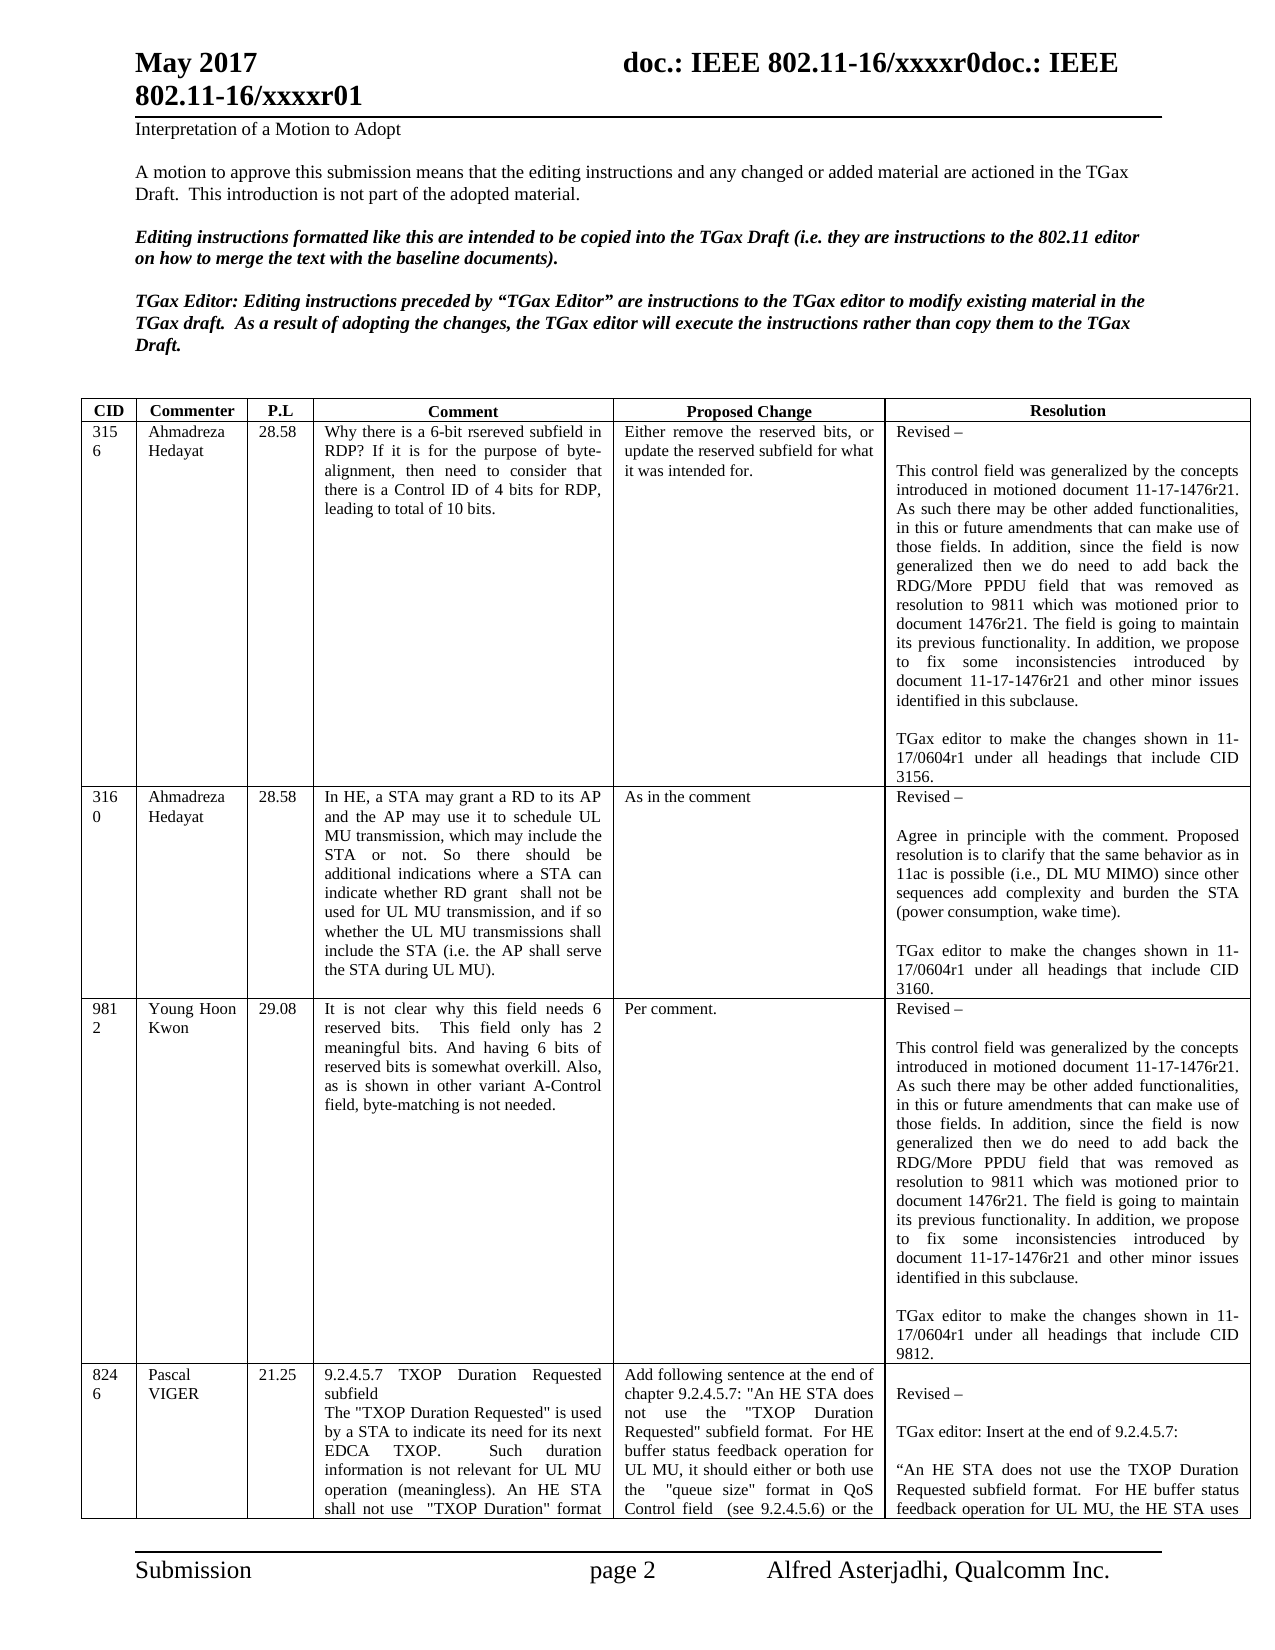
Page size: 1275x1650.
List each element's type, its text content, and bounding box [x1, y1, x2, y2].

table_cell Per comment. [614, 999, 884, 1363]
table_header Proposed Change [614, 399, 884, 421]
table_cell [614, 1364, 884, 1518]
table_cell Revised – Agree in principle with the comment. Proposed resolution is to clarify that the same behavior as in 11ac is possible (i.e., DL MU MIMO) since other sequences add complexity and burden the STA (power consumption, wake time). TGax editor to make the changes shown in 11-17/0604r1 under all headings that include CID 3160. [886, 787, 1250, 998]
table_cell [886, 1364, 1250, 1518]
table_cell Either remove the reserved bits, or update the reserved subfield for what it was intended for. [614, 422, 884, 786]
table_cell 3160 [82, 787, 136, 998]
text TGax Editor: Editing instructions preceded by “TGax Editor” are instructions to the TGax editor to modify existing material in the TGax draft. As a result of adopting the changes, the TGax editor will execute the instructions rather than copy them to the TGax Draft. [135, 290, 1162, 355]
table_header Comment [314, 399, 613, 421]
table_cell Ahmadreza Hedayat [137, 787, 247, 998]
table_cell 28.58 [248, 422, 313, 786]
table_cell Ahmadreza Hedayat [137, 422, 247, 786]
text Editing instructions formatted like this are intended to be copied into the TGax Draft (i.e. they are instructions to the 802.11 editor on how to merge the text with the baseline documents). [135, 226, 1162, 269]
text Interpretation of a Motion to Adopt [135, 118, 1162, 139]
table_cell 28.58 [248, 787, 313, 998]
table_cell 21.25 [248, 1364, 313, 1518]
text A motion to approve this submission means that the editing instructions and any changed or added material are actioned in the TGax Draft. This introduction is not part of the adopted material. [135, 161, 1162, 204]
table_cell 29.08 [248, 999, 313, 1363]
table_header P.L [248, 399, 313, 421]
table_cell Pascal VIGER [137, 1364, 247, 1518]
table_cell 9812 [82, 999, 136, 1363]
table_cell 8246 [82, 1364, 136, 1518]
table_cell As in the comment [614, 787, 884, 998]
table_header CID [82, 399, 136, 421]
table_cell In HE, a STA may grant a RD to its AP and the AP may use it to schedule UL MU transmission, which may include the STA or not. So there should be additional indications where a STA can indicate whether RD grant shall not be used for UL MU transmission, and if so whether the UL MU transmissions shall include the STA (i.e. the AP shall serve the STA during UL MU). [314, 787, 613, 998]
table_cell It is not clear why this field needs 6 reserved bits. This field only has 2 meaningful bits. And having 6 bits of reserved bits is somewhat overkill. Also, as is shown in other variant A-Control field, byte-matching is not needed. [314, 999, 613, 1363]
table_cell 3156 [82, 422, 136, 786]
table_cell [314, 1364, 613, 1518]
table_header Commenter [137, 399, 247, 421]
table_cell Revised – This control field was generalized by the concepts introduced in motioned document 11-17-1476r21. As such there may be other added functionalities, in this or future amendments that can make use of those fields. In addition, since the field is now generalized then we do need to add back the RDG/More PPDU field that was removed as resolution to 9811 which was motioned prior to document 1476r21. The field is going to maintain its previous functionality. In addition, we propose to fix some inconsistencies introduced by document 11-17-1476r21 and other minor issues identified in this subclause. TGax editor to make the changes shown in 11-17/0604r1 under all headings that include CID 9812. [886, 999, 1250, 1363]
table_cell Young Hoon Kwon [137, 999, 247, 1363]
table_header Resolution [886, 399, 1250, 421]
table_cell Why there is a 6-bit rsereved subfield in RDP? If it is for the purpose of byte-alignment, then need to consider that there is a Control ID of 4 bits for RDP, leading to total of 10 bits. [314, 422, 613, 786]
table_cell Revised – This control field was generalized by the concepts introduced in motioned document 11-17-1476r21. As such there may be other added functionalities, in this or future amendments that can make use of those fields. In addition, since the field is now generalized then we do need to add back the RDG/More PPDU field that was removed as resolution to 9811 which was motioned prior to document 1476r21. The field is going to maintain its previous functionality. In addition, we propose to fix some inconsistencies introduced by document 11-17-1476r21 and other minor issues identified in this subclause. TGax editor to make the changes shown in 11-17/0604r1 under all headings that include CID 3156. [886, 422, 1250, 786]
